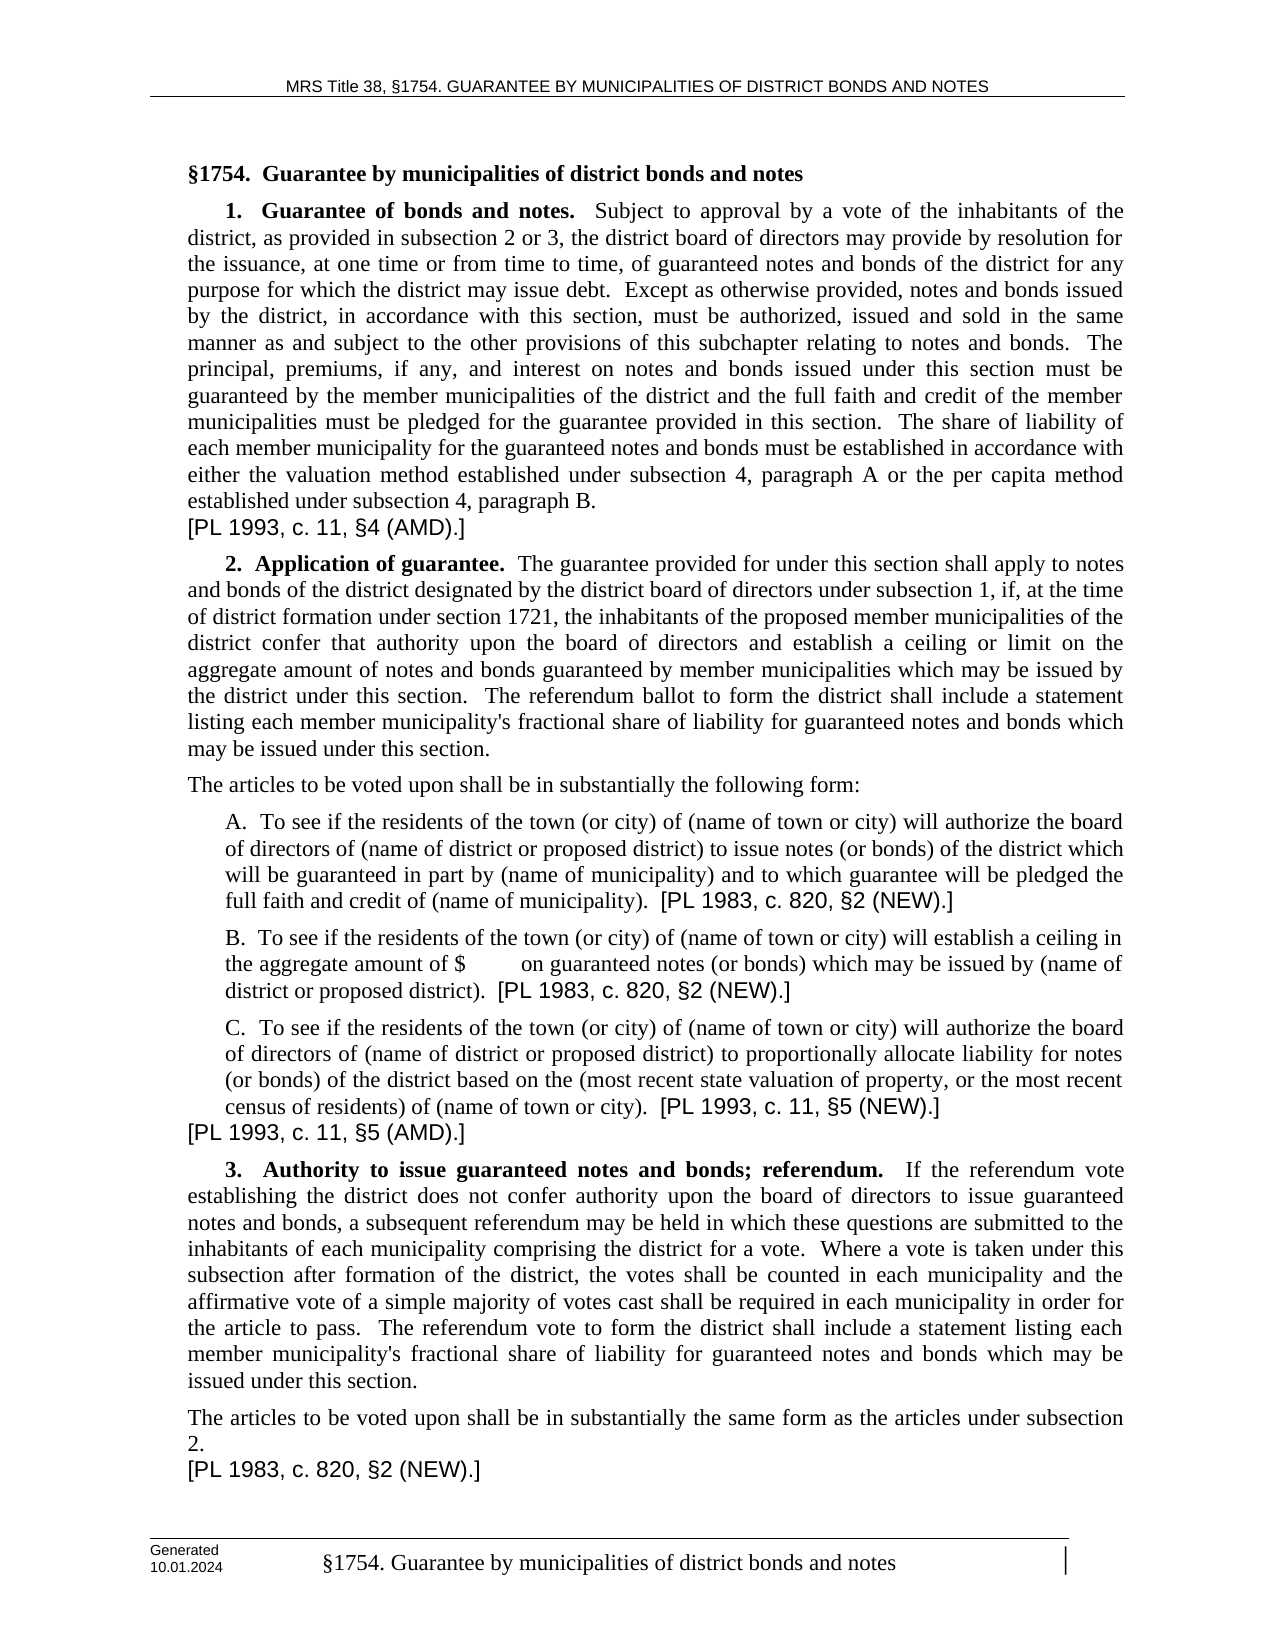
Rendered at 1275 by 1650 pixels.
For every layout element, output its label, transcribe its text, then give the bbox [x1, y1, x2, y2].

text The articles to be voted upon shall be in substantially the following form: [187, 771, 1125, 798]
text 2. Application of guarantee. The guarantee provided for under this section shall apply to notes and bonds of the district designated by the district board of directors under subsection 1, if, at the time of district formation under section 1721, the inhabitants of the proposed member municipalities of the district confer that authority upon the board of directors and establish a ceiling or limit on the aggregate amount of notes and bonds guaranteed by member municipalities which may be issued by the district under this section. The referendum ballot to form the district shall include a statement listing each member municipality's fractional share of liability for guaranteed notes and bonds which may be issued under this section. [187, 550, 1125, 761]
text [PL 1983, c. 820, §2 (NEW).] [187, 1456, 1125, 1483]
text C. To see if the residents of the town (or city) of (name of town or city) will authorize the board of directors of (name of district or proposed district) to proportionally allocate liability for notes (or bonds) of the district based on the (most recent state valuation of property, or the most recent census of residents) of (name of town or city). [PL 1993, c. 11, §5 (NEW).] [225, 1014, 1125, 1119]
text The articles to be voted upon shall be in substantially the same form as the articles under subsection 2. [187, 1404, 1125, 1456]
text [PL 1993, c. 11, §5 (AMD).] [187, 1119, 1125, 1146]
text [PL 1993, c. 11, §4 (AMD).] [187, 513, 1125, 540]
text 3. Authority to issue guaranteed notes and bonds; referendum. If the referendum vote establishing the district does not confer authority upon the board of directors to issue guaranteed notes and bonds, a subsequent referendum may be held in which these questions are submitted to the inhabitants of each municipality comprising the district for a vote. Where a vote is taken under this subsection after formation of the district, the votes shall be counted in each municipality and the affirmative vote of a simple majority of votes cast shall be required in each municipality in order for the article to pass. The referendum vote to form the district shall include a statement listing each member municipality's fractional share of liability for guaranteed notes and bonds which may be issued under this section. [187, 1156, 1125, 1393]
text A. To see if the residents of the town (or city) of (name of town or city) will authorize the board of directors of (name of district or proposed district) to issue notes (or bonds) of the district which will be guaranteed in part by (name of municipality) and to which guarantee will be pledged the full faith and credit of (name of municipality). [PL 1983, c. 820, §2 (NEW).] [225, 808, 1125, 914]
text 1. Guarantee of bonds and notes. Subject to approval by a vote of the inhabitants of the district, as provided in subsection 2 or 3, the district board of directors may provide by resolution for the issuance, at one time or from time to time, of guaranteed notes and bonds of the district for any purpose for which the district may issue debt. Except as otherwise provided, notes and bonds issued by the district, in accordance with this section, must be authorized, issued and sold in the same manner as and subject to the other provisions of this subchapter relating to notes and bonds. The principal, premiums, if any, and interest on notes and bonds issued under this section must be guaranteed by the member municipalities of the district and the full faith and credit of the member municipalities must be pledged for the guarantee provided in this section. The share of liability of each member municipality for the guaranteed notes and bonds must be established in accordance with either the valuation method established under subsection 4, paragraph A or the per capita method established under subsection 4, paragraph B. [187, 197, 1125, 513]
text B. To see if the residents of the town (or city) of (name of town or city) will establish a ceiling in the aggregate amount of $ on guaranteed notes (or bonds) which may be issued by (name of district or proposed district). [PL 1983, c. 820, §2 (NEW).] [225, 924, 1125, 1003]
text §1754. Guarantee by municipalities of district bonds and notes [187, 160, 1125, 187]
